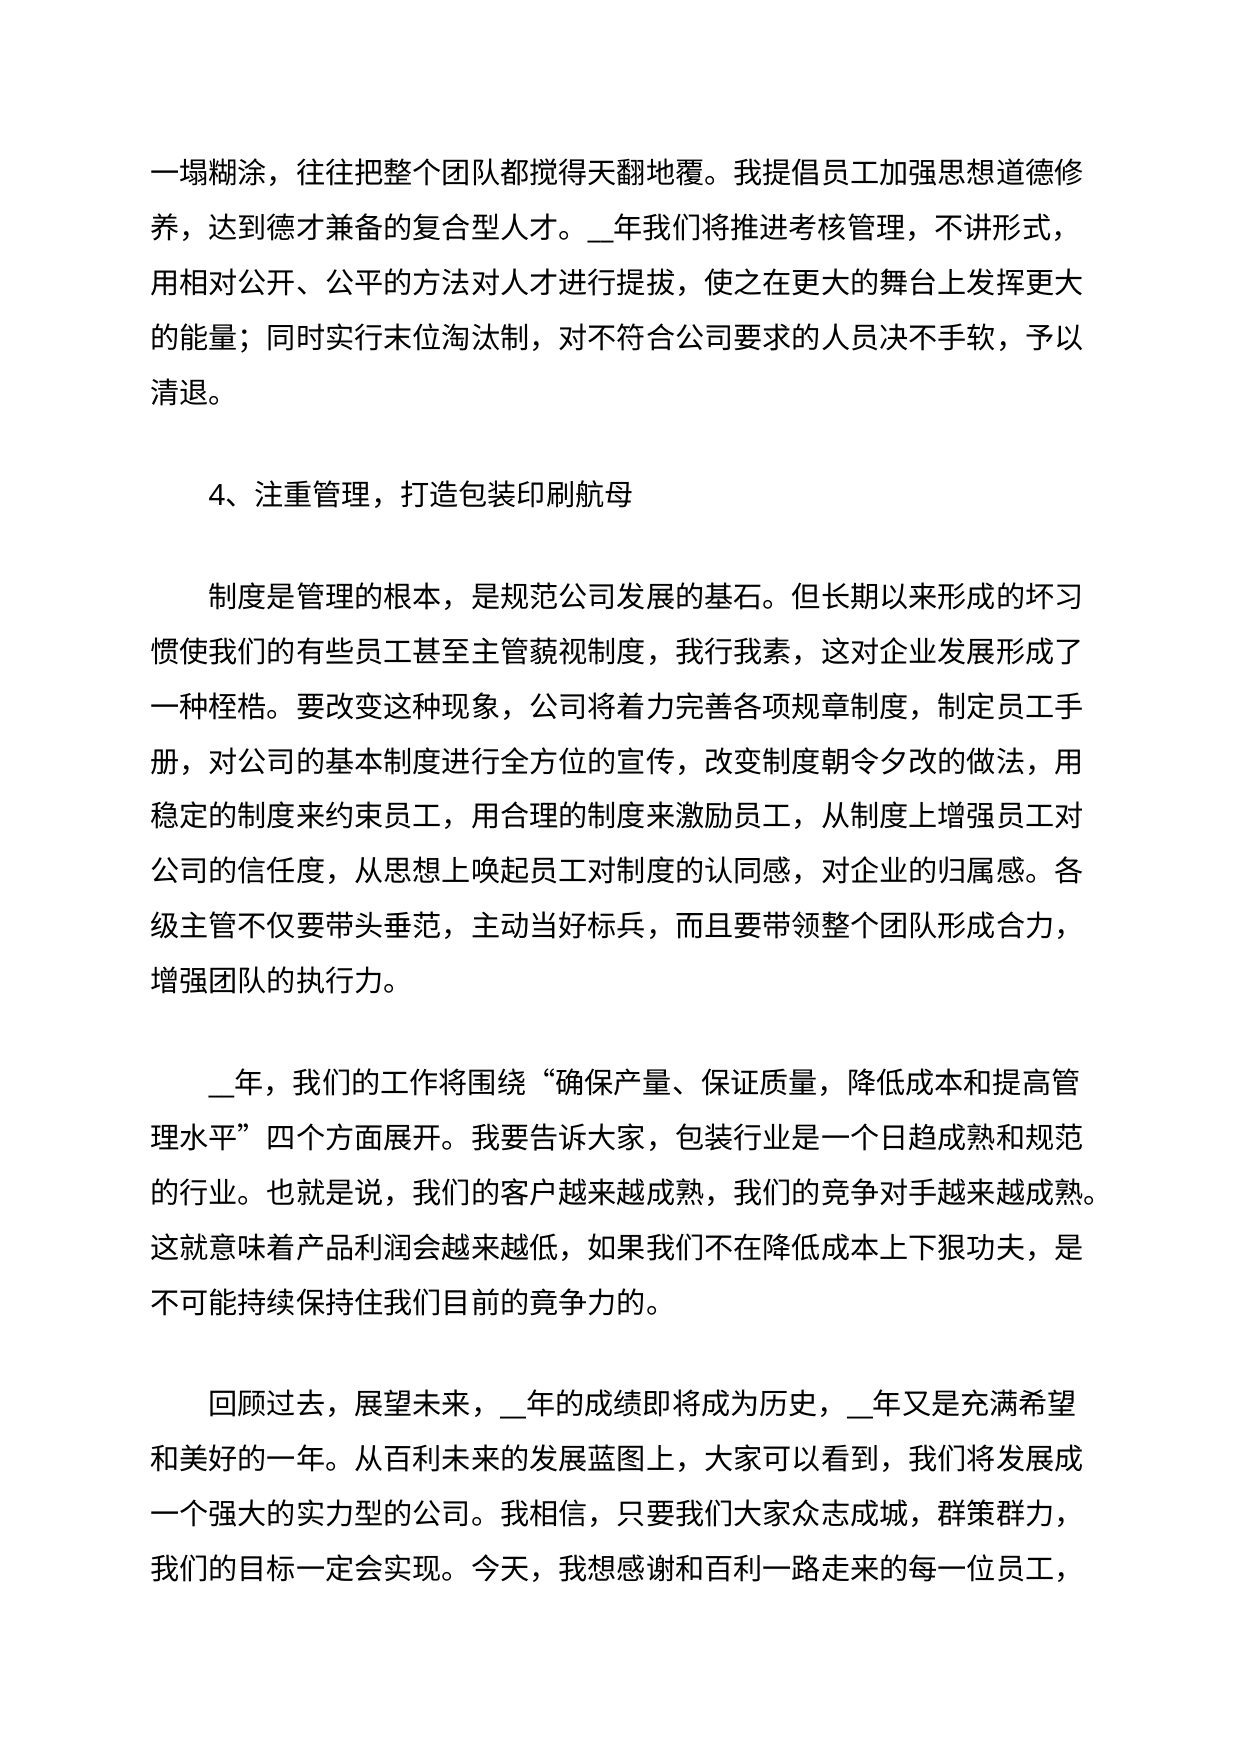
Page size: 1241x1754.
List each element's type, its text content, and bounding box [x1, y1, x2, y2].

text __年，我们的工作将围绕“确保产量、保证质量，降低成本和提高管理水平”四个方面展开。我要告诉大家，包装行业是一个日趋成熟和规范的行业。也就是说，我们的客户越来越成熟，我们的竞争对手越来越成熟。这就意味着产品利润会越来越低，如果我们不在降低成本上下狠功夫，是不可能持续保持住我们目前的竟争力的。 [150, 1059, 1090, 1321]
text 制度是管理的根本，是规范公司发展的基石。但长期以来形成的坏习惯使我们的有些员工甚至主管藐视制度，我行我素，这对企业发展形成了一种桎梏。要改变这种现象，公司将着力完善各项规章制度，制定员工手册，对公司的基本制度进行全方位的宣传，改变制度朝令夕改的做法，用稳定的制度来约束员工，用合理的制度来激励员工，从制度上增强员工对公司的信任度，从思想上唤起员工对制度的认同感，对企业的归属感。各级主管不仅要带头垂范，主动当好标兵，而且要带领整个团队形成合力，增强团队的执行力。 [150, 573, 1090, 1000]
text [150, 150, 1090, 412]
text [150, 1381, 1090, 1588]
text 4、注重管理，打造包装印刷航母 [150, 471, 1090, 514]
